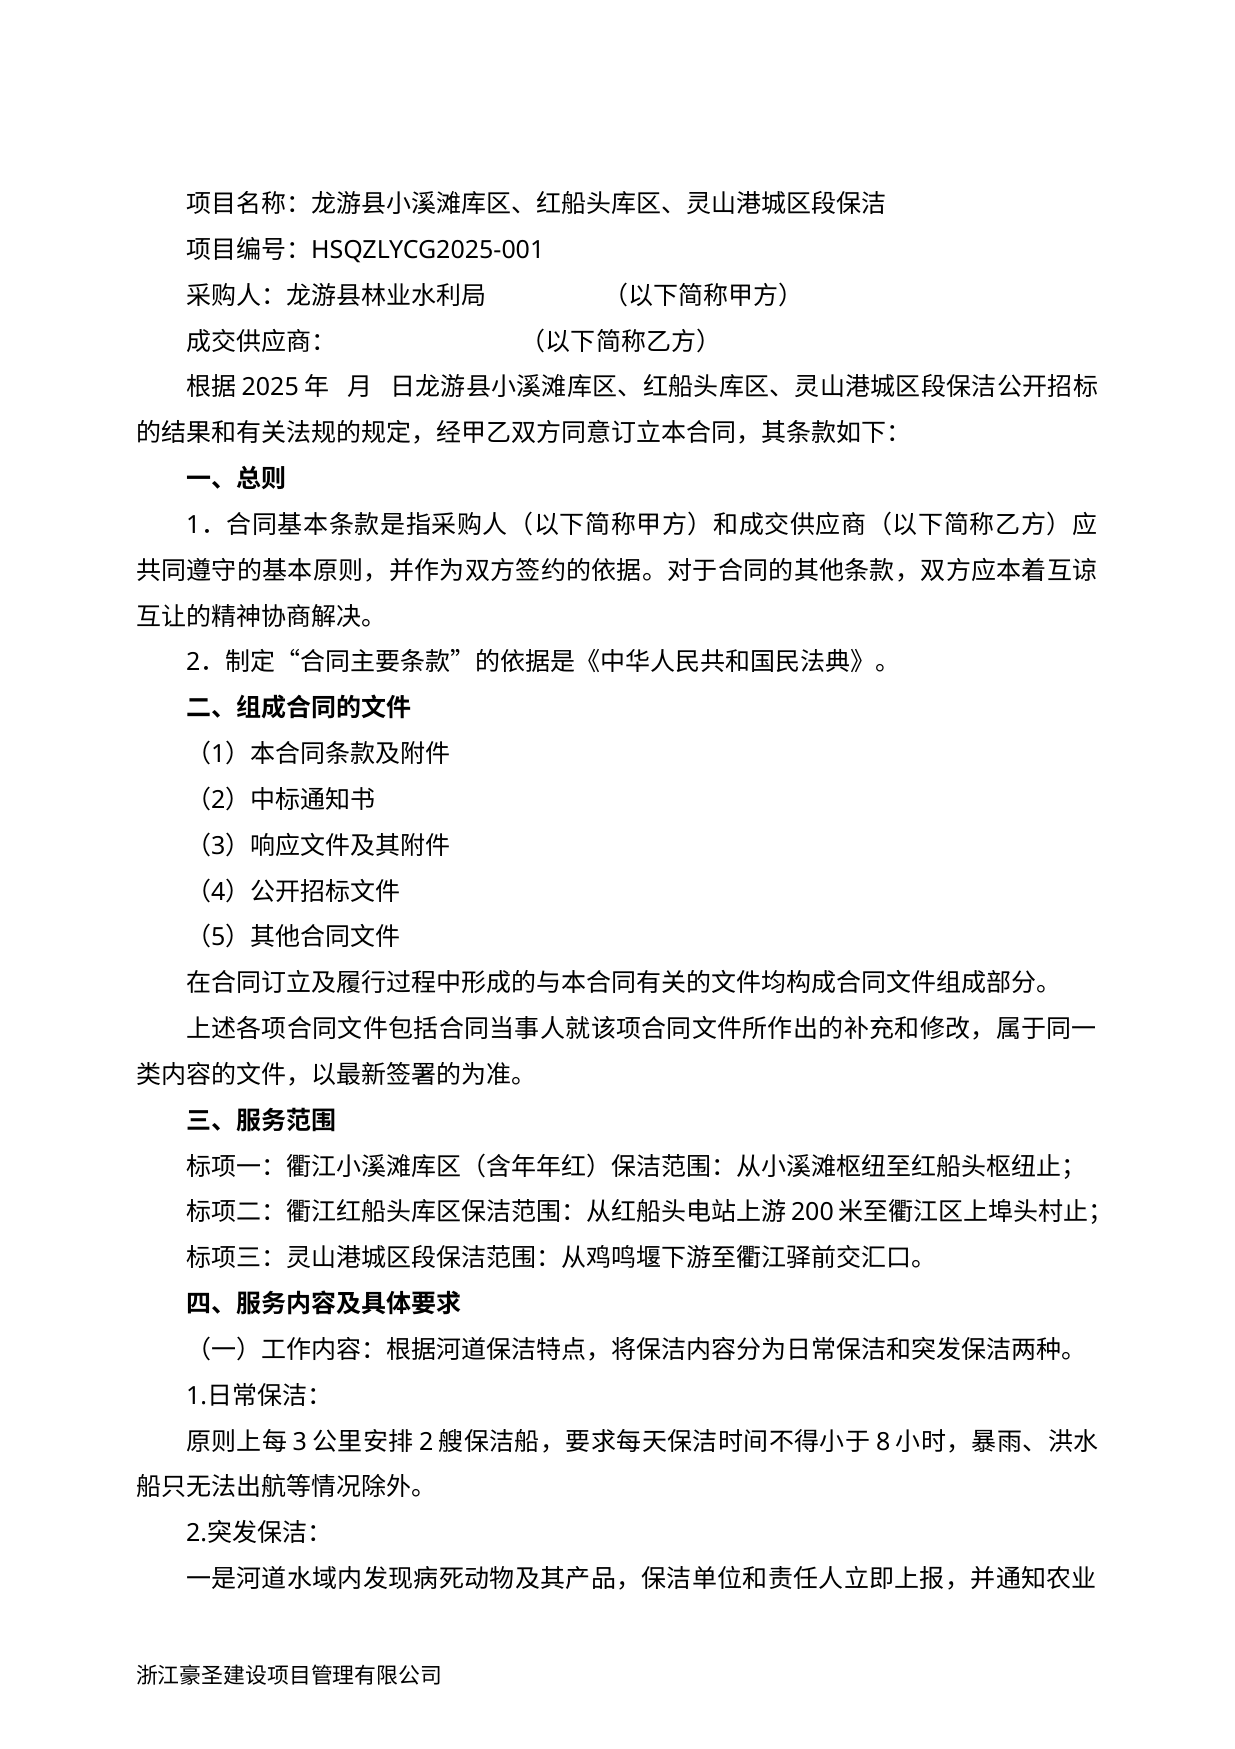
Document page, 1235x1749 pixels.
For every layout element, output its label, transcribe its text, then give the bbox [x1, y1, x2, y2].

text 二、组成合同的文件 [136, 680, 1098, 726]
text 2．制定“合同主要条款”的依据是《中华人民共和国民法典》。 [136, 634, 1098, 680]
text 一、总则 [136, 451, 1098, 497]
text 根据2025年 月 日龙游县小溪滩库区、红船头库区、灵山港城区段保洁公开招标的结果和有关法规的规定，经甲乙双方同意订立本合同，其条款如下： [136, 359, 1098, 451]
text 在合同订立及履行过程中形成的与本合同有关的文件均构成合同文件组成部分。 [136, 955, 1098, 1001]
text 1.日常保洁： [136, 1367, 1098, 1413]
text 项目编号：HSQZLYCG2025-001 [136, 222, 1098, 267]
text 成交供应商： （以下简称乙方） [136, 313, 1098, 359]
text （5）其他合同文件 [136, 909, 1098, 955]
text （1）本合同条款及附件 [136, 726, 1098, 772]
text （4）公开招标文件 [136, 863, 1098, 909]
text 原则上每3公里安排2艘保洁船，要求每天保洁时间不得小于8小时，暴雨、洪水船只无法出航等情况除外。 [136, 1413, 1098, 1505]
text （3）响应文件及其附件 [136, 817, 1098, 863]
text 标项一：衢江小溪滩库区（含年年红）保洁范围：从小溪滩枢纽至红船头枢纽止； [136, 1138, 1098, 1184]
text （2）中标通知书 [136, 772, 1098, 817]
text 采购人：龙游县林业水利局 （以下简称甲方） [136, 267, 1098, 313]
text 标项二：衢江红船头库区保洁范围：从红船头电站上游200米至衢江区上埠头村止； [136, 1184, 1098, 1230]
text 三、服务范围 [136, 1092, 1098, 1138]
text 1．合同基本条款是指采购人（以下简称甲方）和成交供应商（以下简称乙方）应共同遵守的基本原则，并作为双方签约的依据。对于合同的其他条款，双方应本着互谅互让的精神协商解决。 [136, 497, 1098, 634]
text 上述各项合同文件包括合同当事人就该项合同文件所作出的补充和修改，属于同一类内容的文件，以最新签署的为准。 [136, 1001, 1098, 1092]
text 标项三：灵山港城区段保洁范围：从鸡鸣堰下游至衢江驿前交汇口。 [136, 1230, 1098, 1276]
text （一）工作内容：根据河道保洁特点，将保洁内容分为日常保洁和突发保洁两种。 [136, 1322, 1098, 1367]
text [136, 1551, 1098, 1597]
text 项目名称：龙游县小溪滩库区、红船头库区、灵山港城区段保洁 [136, 176, 1098, 222]
text 四、服务内容及具体要求 [136, 1276, 1098, 1322]
text 2.突发保洁： [136, 1505, 1098, 1551]
